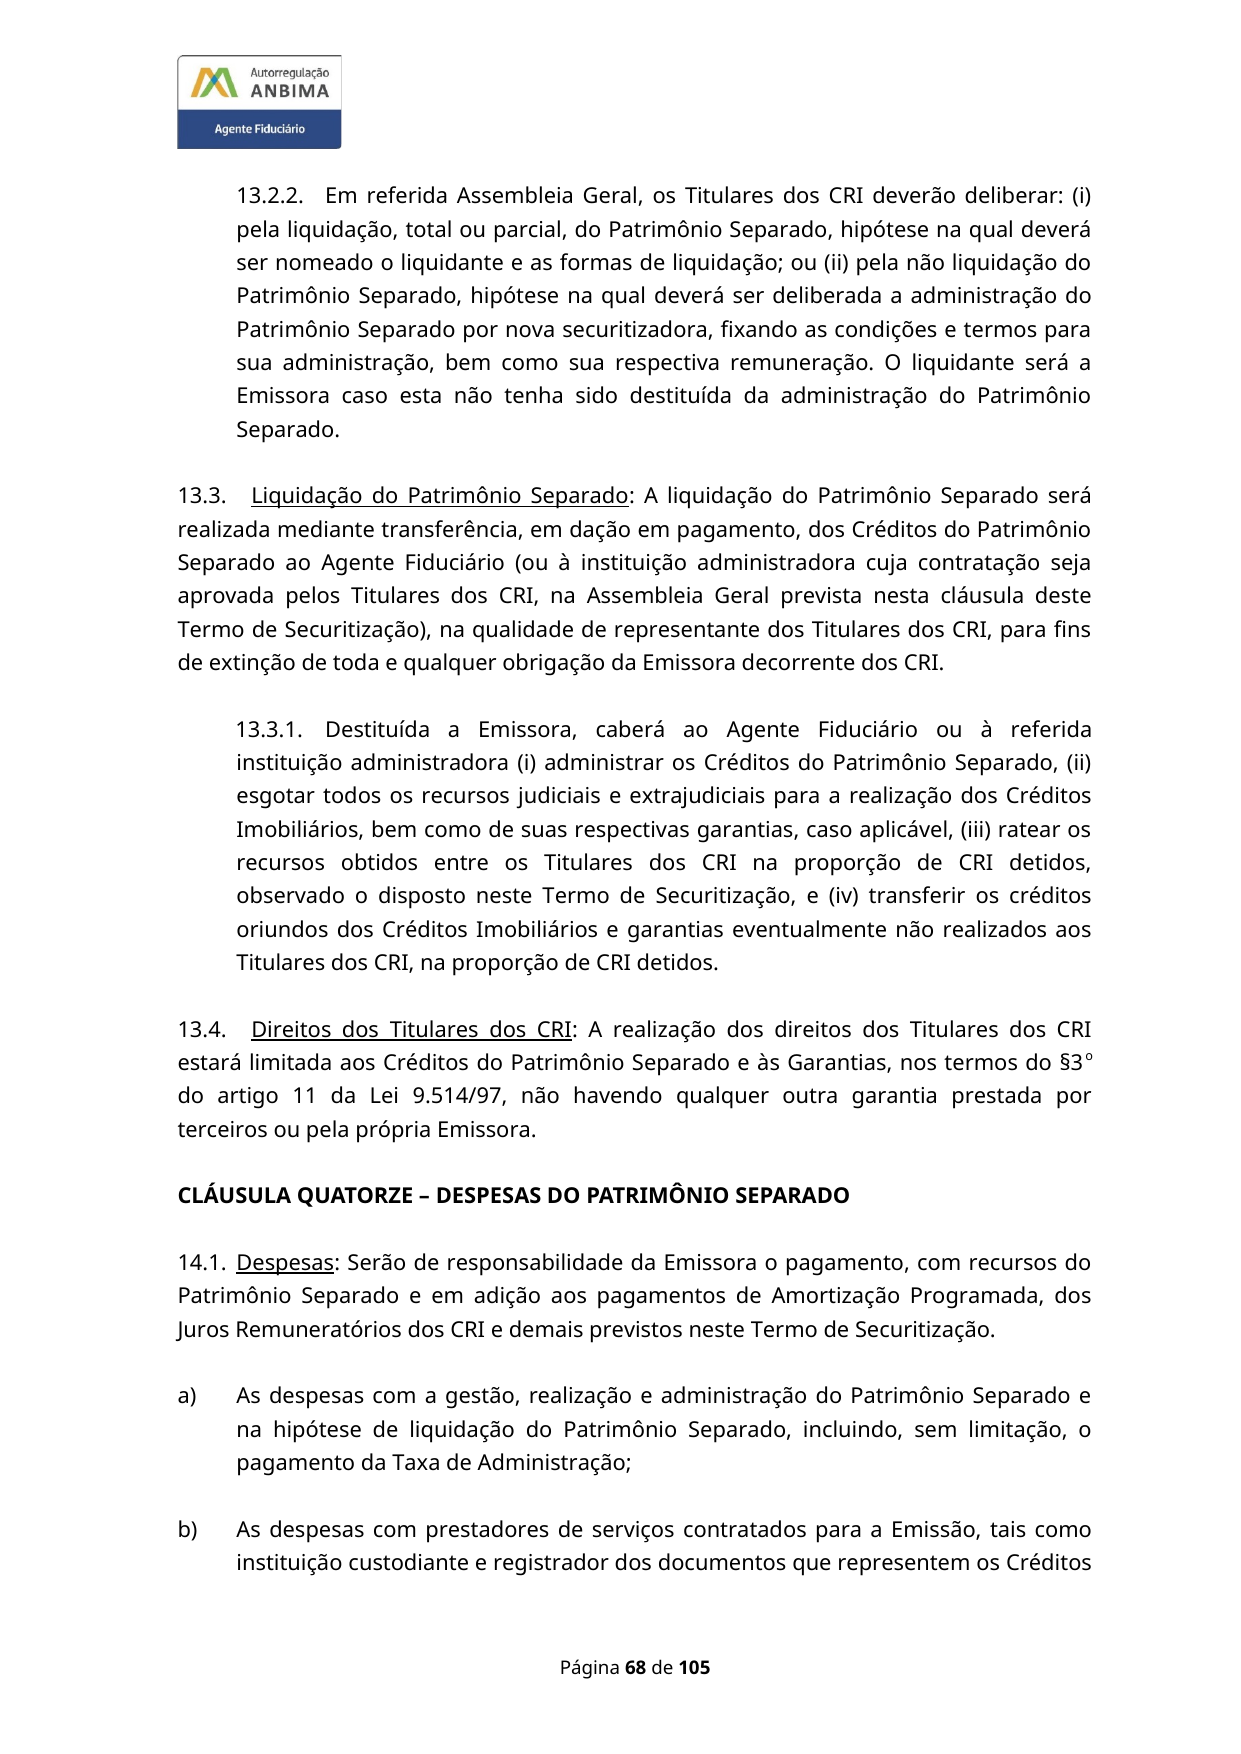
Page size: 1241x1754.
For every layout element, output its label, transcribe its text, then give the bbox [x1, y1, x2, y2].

picture [177, 55, 342, 149]
list Em referida Assembleia Geral, os Titulares dos CRI deverão deliberar: (i) pela liquidação, total ou parcial, do Patrimônio Separado, hipótese na qual deverá ser nomeado o liquidante e as formas de liquidação; ou (ii) pela não liquidação do Patrimônio Separado, hipótese na qual deverá ser deliberada a administração do Patrimônio Separado por nova securitizadora, fixando as condições e termos para sua administração, bem como sua respectiva remuneração. O liquidante será a Emissora caso esta não tenha sido destituída da administração do Patrimônio Separado. [236, 177, 1093, 444]
subtitle CLÁUSULA QUATORZE – DESPESAS DO PATRIMÔNIO SEPARADO [177, 1177, 1092, 1211]
list As despesas com a gestão, realização e administração do Patrimônio Separado e na hipótese de liquidação do Patrimônio Separado, incluindo, sem limitação, o pagamento da Taxa de Administração; [177, 1377, 1093, 1477]
list Direitos dos Titulares dos CRI: A realização dos direitos dos Titulares dos CRI estará limitada aos Créditos do Patrimônio Separado e às Garantias, nos termos do §3o do artigo 11 da Lei 9.514/97, não havendo qualquer outra garantia prestada por terceiros ou pela própria Emissora. [177, 1011, 1093, 1144]
list Despesas: Serão de responsabilidade da Emissora o pagamento, com recursos do Patrimônio Separado e em adição aos pagamentos de Amortização Programada, dos Juros Remuneratórios dos CRI e demais previstos neste Termo de Securitização. [177, 1244, 1093, 1344]
list Liquidação do Patrimônio Separado: A liquidação do Patrimônio Separado será realizada mediante transferência, em dação em pagamento, dos Créditos do Patrimônio Separado ao Agente Fiduciário (ou à instituição administradora cuja contratação seja aprovada pelos Titulares dos CRI, na Assembleia Geral prevista nesta cláusula deste Termo de Securitização), na qualidade de representante dos Titulares dos CRI, para fins de extinção de toda e qualquer obrigação da Emissora decorrente dos CRI. [177, 477, 1093, 677]
list Destituída a Emissora, caberá ao Agente Fiduciário ou à referida instituição administradora (i) administrar os Créditos do Patrimônio Separado, (ii) esgotar todos os recursos judiciais e extrajudiciais para a realização dos Créditos Imobiliários, bem como de suas respectivas garantias, caso aplicável, (iii) ratear os recursos obtidos entre os Titulares dos CRI na proporção de CRI detidos, observado o disposto neste Termo de Securitização, e (iv) transferir os créditos oriundos dos Créditos Imobiliários e garantias eventualmente não realizados aos Titulares dos CRI, na proporção de CRI detidos. [235, 711, 1093, 977]
